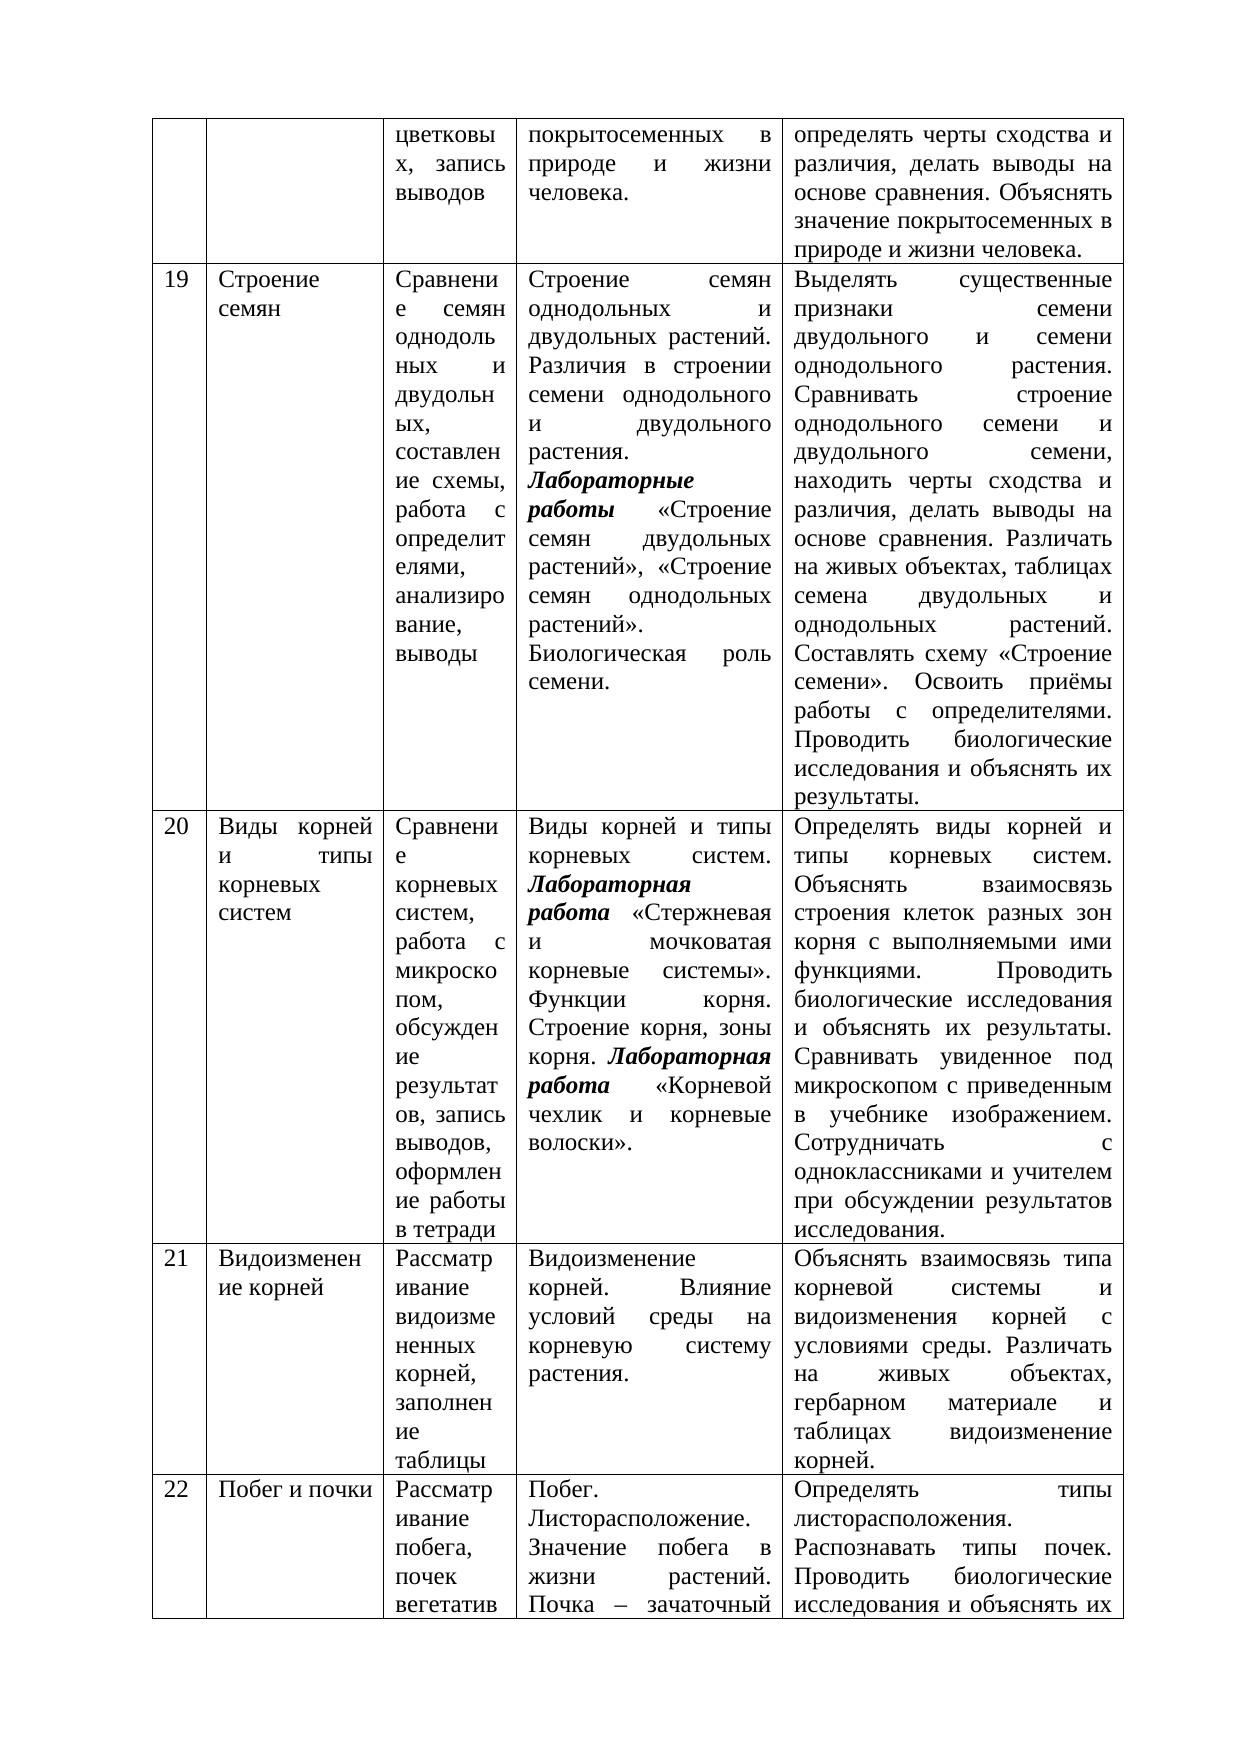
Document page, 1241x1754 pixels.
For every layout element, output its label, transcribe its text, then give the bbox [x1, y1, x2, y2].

table_cell 21 [153, 1244, 206, 1473]
table_cell Рассматривание видоизмененных корней, заполнение таблицы [384, 1244, 516, 1473]
table_cell Сравнение семян однодольных и двудольных, составление схемы, работа с определителями, анализирование, выводы [384, 264, 516, 810]
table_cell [517, 1475, 782, 1618]
table_cell Виды корней и типы корневых систем. Лабораторная работа «Стержневая и мочковатая корневые системы». Функции корня. Строение корня, зоны корня. Лабораторная работа «Корневой чехлик и корневые волоски». [517, 811, 782, 1242]
table_cell Виды корней и типы корневых систем [207, 811, 383, 1242]
table_cell Видоизменение корней. Влияние условий среды на корневую систему растения. [517, 1244, 782, 1473]
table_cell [517, 119, 782, 263]
table_cell Определять виды корней и типы корневых систем. Объяснять взаимосвязь строения клеток разных зон корня с выполняемыми ими функциями. Проводить биологические исследования и объяснять их результаты. Сравнивать увиденное под микроскопом с приведенным в учебнике изображением. Сотрудничать с одноклассниками и учителем при обсуждении результатов исследования. [783, 811, 1123, 1242]
table_cell 18 [153, 119, 206, 263]
table_cell 20 [153, 811, 206, 1242]
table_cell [207, 119, 383, 263]
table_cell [384, 119, 516, 263]
table_cell Строение семян [207, 264, 383, 810]
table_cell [783, 119, 1123, 263]
table_cell Видоизменение корней [207, 1244, 383, 1473]
table_cell Объяснять взаимосвязь типа корневой системы и видоизменения корней с условиями среды. Различать на живых объектах, гербарном материале и таблицах видоизменение корней. [783, 1244, 1123, 1473]
table_cell Выделять существенные признаки семени двудольного и семени однодольного растения. Сравнивать строение однодольного семени и двудольного семени, находить черты сходства и различия, делать выводы на основе сравнения. Различать на живых объектах, таблицах семена двудольных и однодольных растений. Составлять схему «Строение семени». Освоить приёмы работы с определителями. Проводить биологические исследования и объяснять их результаты. [783, 264, 1123, 810]
table_cell 19 [153, 264, 206, 810]
table_cell Побег и почки [207, 1475, 383, 1618]
table_cell Строение семян однодольных и двудольных растений. Различия в строении семени однодольного и двудольного растения. Лабораторные работы «Строение семян двудольных растений», «Строение семян однодольных растений». Биологическая роль семени. [517, 264, 782, 810]
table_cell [783, 1475, 1123, 1618]
table_cell 22 [153, 1475, 206, 1618]
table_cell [384, 1475, 516, 1618]
table_cell Сравнение корневых систем, работа с микроскопом, обсуждение результатов, запись выводов, оформление работы в тетради [384, 811, 516, 1242]
